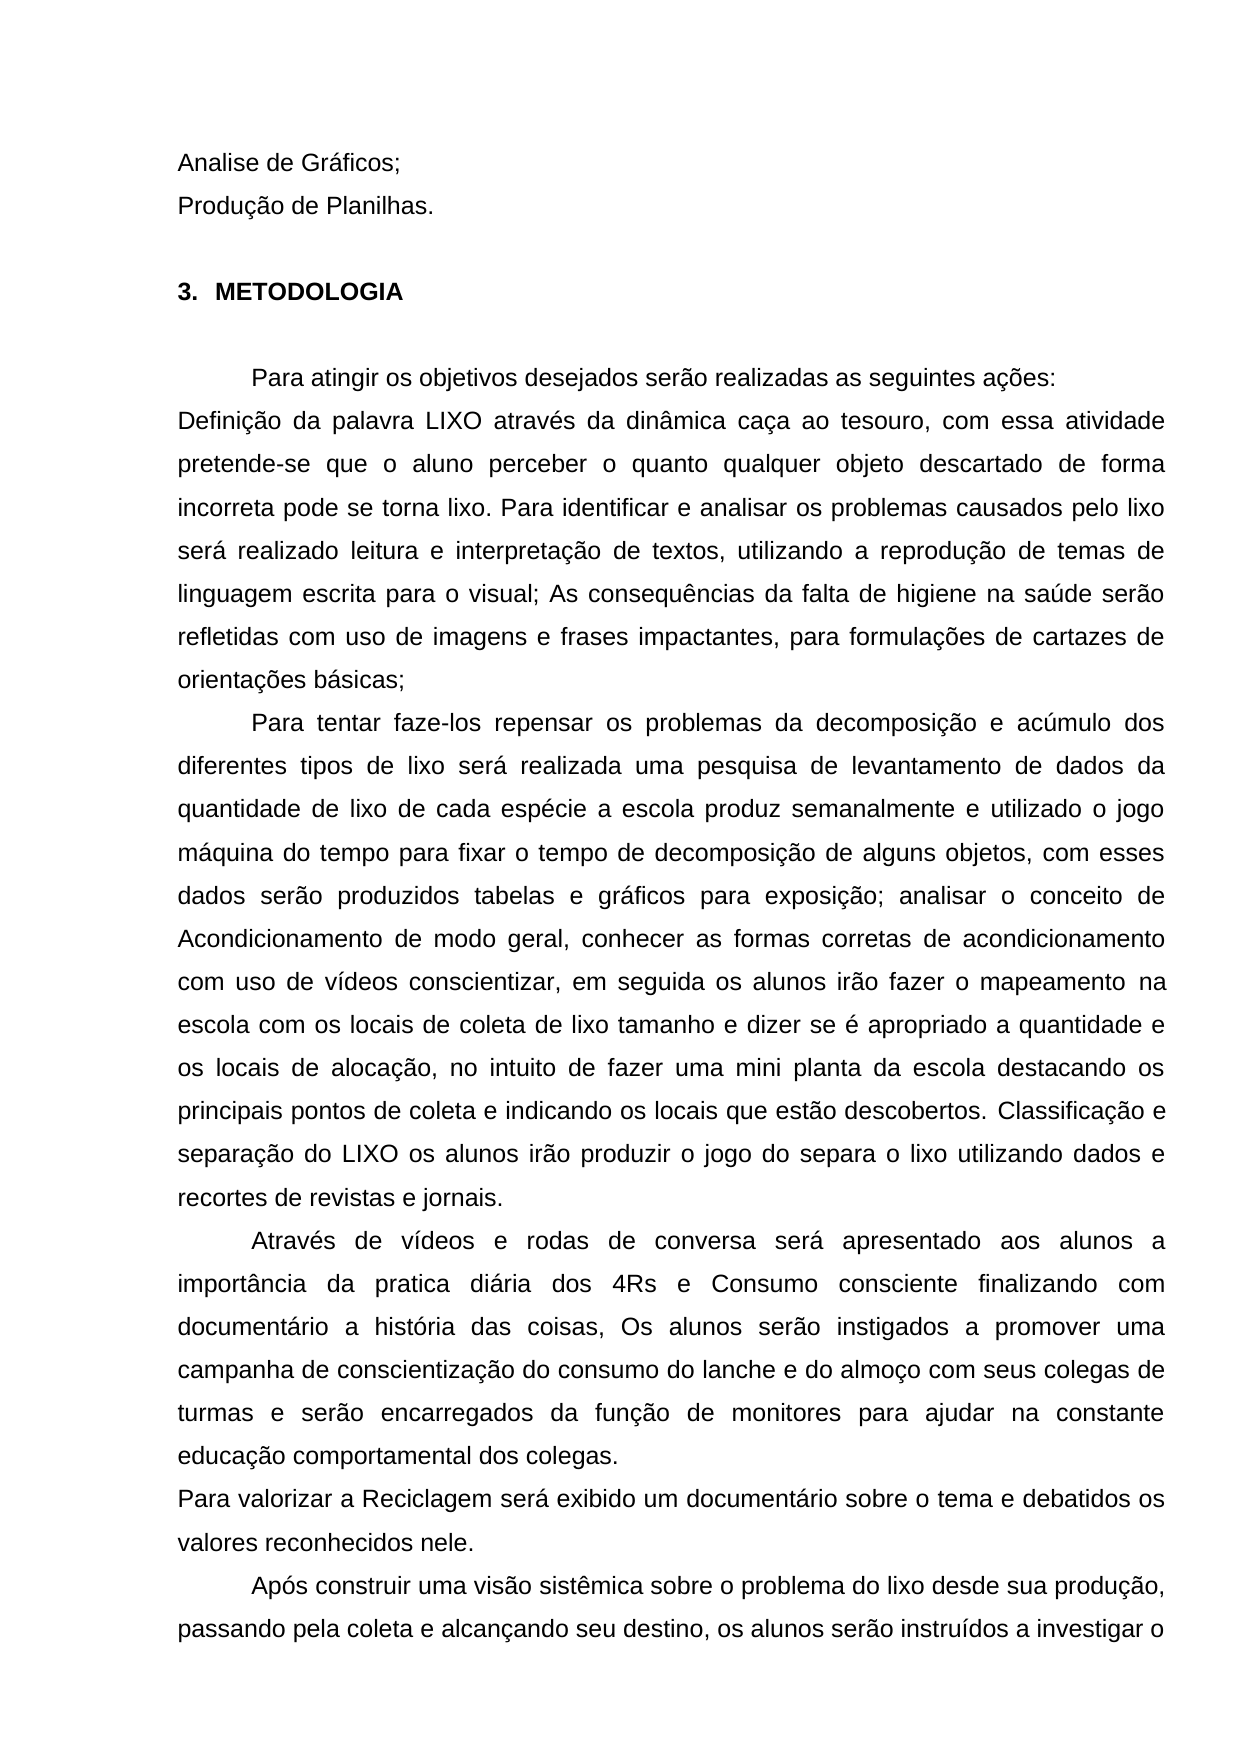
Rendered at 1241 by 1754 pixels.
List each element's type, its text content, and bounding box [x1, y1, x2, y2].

text Através de vídeos e rodas de conversa será apresentado aos alunos a importância da pratica diária dos 4Rs e Consumo consciente finalizando com documentário a história das coisas, Os alunos serão instigados a promover uma campanha de conscientização do consumo do lanche e do almoço com seus colegas de turmas e serão encarregados da função de monitores para ajudar na constante educação comportamental dos colegas. [177, 1226, 1167, 1470]
text Para valorizar a Reciclagem será exibido um documentário sobre o tema e debatidos os valores reconhecidos nele. [177, 1484, 1167, 1556]
text Produção de Planilhas. [177, 191, 1167, 219]
text Analise de Gráficos; [177, 148, 1167, 176]
text Para atingir os objetivos desejados serão realizadas as seguintes ações: [177, 363, 1167, 392]
text Para tentar faze-los repensar os problemas da decomposição e acúmulo dos diferentes tipos de lixo será realizada uma pesquisa de levantamento de dados da quantidade de lixo de cada espécie a escola produz semanalmente e utilizado o jogo máquina do tempo para fixar o tempo de decomposição de alguns objetos, com esses dados serão produzidos tabelas e gráficos para exposição; analisar o conceito de Acondicionamento de modo geral, conhecer as formas corretas de acondicionamento com uso de vídeos conscientizar, em seguida os alunos irão fazer o mapeamento na escola com os locais de coleta de lixo tamanho e dizer se é apropriado a quantidade e os locais de alocação, no intuito de fazer uma mini planta da escola destacando os principais pontos de coleta e indicando os locais que estão descobertos. Classificação e separação do LIXO os alunos irão produzir o jogo do separa o lixo utilizando dados e recortes de revistas e jornais. [177, 708, 1167, 1211]
list METODOLOGIA [177, 277, 1167, 306]
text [177, 1571, 1167, 1643]
text Definição da palavra LIXO através da dinâmica caça ao tesouro, com essa atividade pretende-se que o aluno perceber o quanto qualquer objeto descartado de forma incorreta pode se torna lixo. Para identificar e analisar os problemas causados pelo lixo será realizado leitura e interpretação de textos, utilizando a reprodução de temas de linguagem escrita para o visual; As consequências da falta de higiene na saúde serão refletidas com uso de imagens e frases impactantes, para formulações de cartazes de orientações básicas; [177, 406, 1167, 694]
